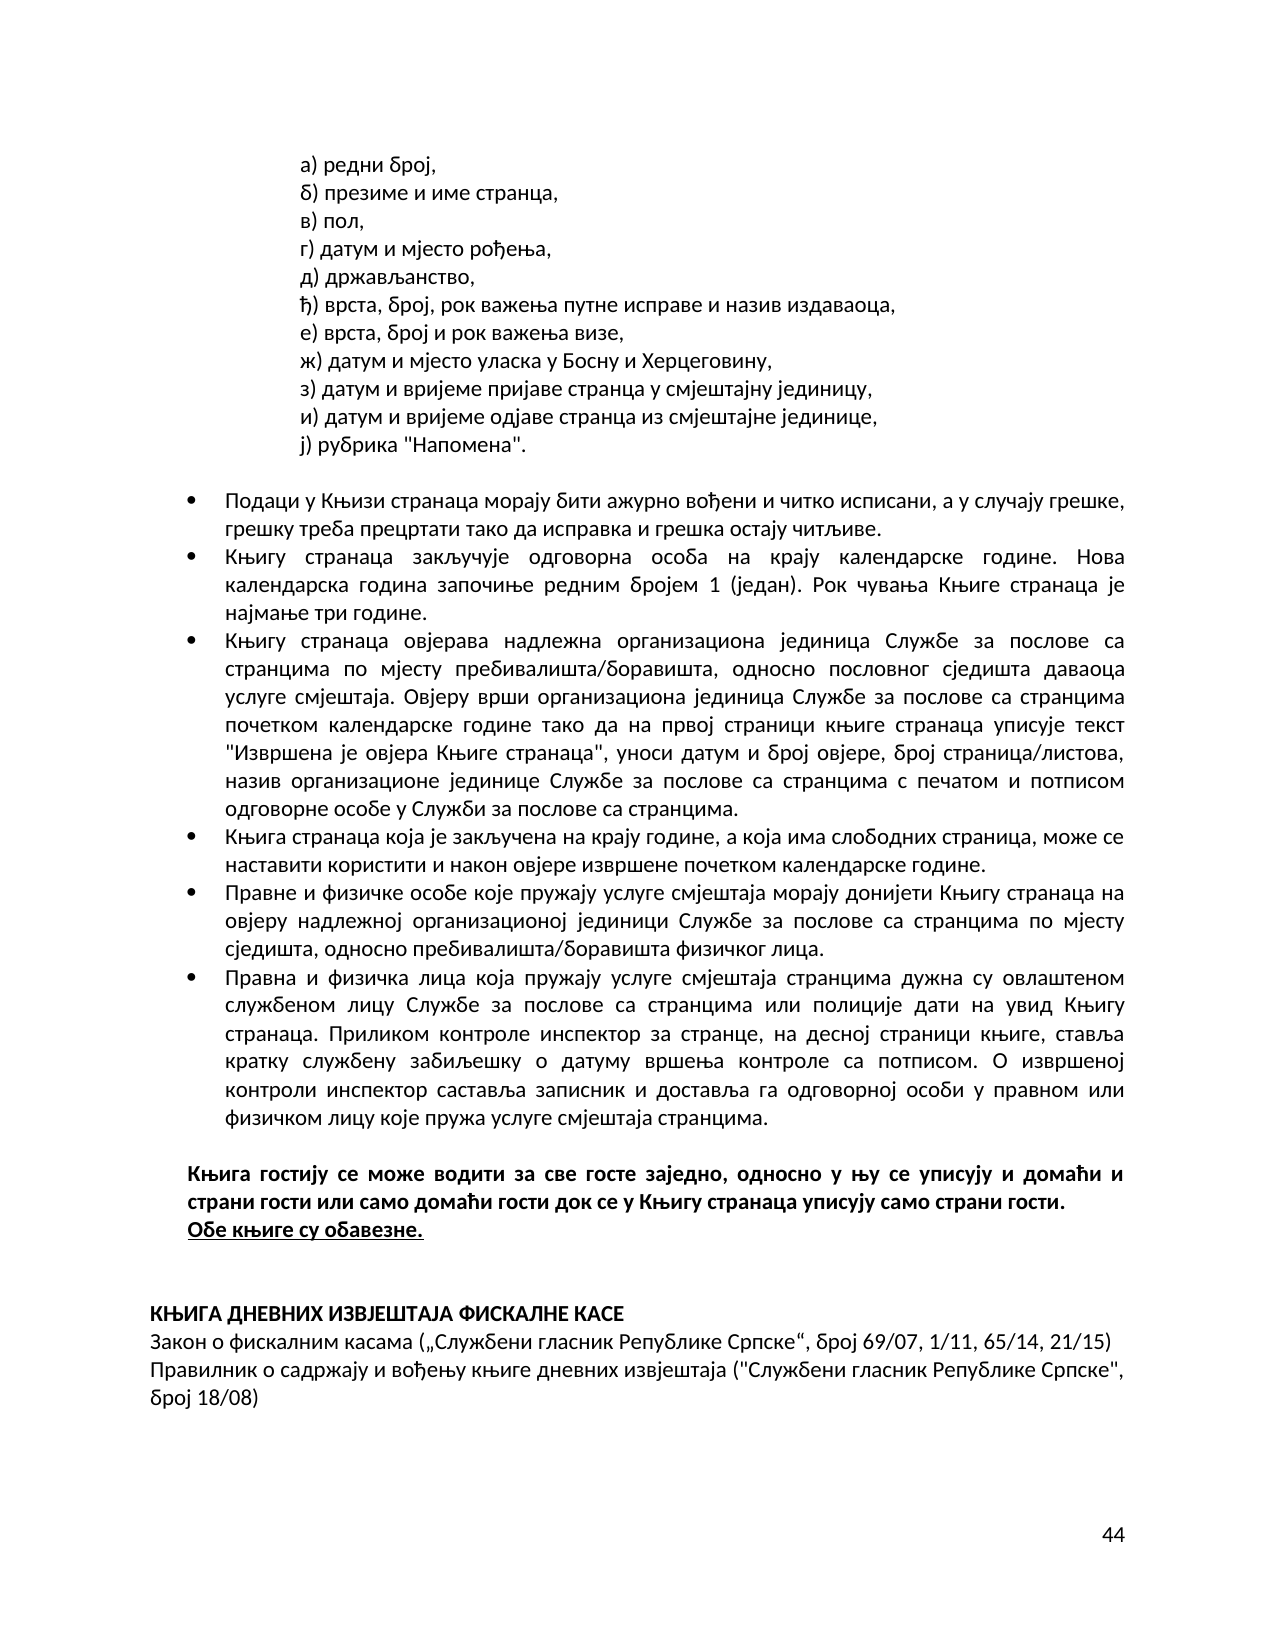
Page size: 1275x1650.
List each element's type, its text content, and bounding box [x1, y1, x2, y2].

list Књигу странаца овјерава надлежна организациона јединица Службе за послове са странцима по мјесту пребивалишта/боравишта, односно пословног сједишта даваоца услуге смјештаја. Овјеру врши организациона јединица Службе за послове са странцима почетком календарске године тако да на првој страници књиге странаца уписује текст "Извршена је овјера Књиге странаца", уноси датум и број овјере, број страница/листова, назив организационе јединице Службе за послове са странцима с печатом и потписом одговорне особе у Служби за послове са странцима. [187, 626, 1125, 822]
text ж) датум и мјесто уласка у Босну и Херцеговину, [300, 346, 1125, 374]
text ј) рубрика "Напомена". [225, 430, 1125, 458]
list Књигу странаца закључује одговорна особа на крају календарске године. Нова календарска година започиње редним бројем 1 (један). Рок чувања Књиге странаца је најмање три године. [187, 542, 1125, 626]
text е) врста, број и рок важења визе, [225, 318, 1125, 346]
list Правна и физичка лица која пружају услуге смјештаја странцима дужна су овлаштеном службеном лицу Службе за послове са странцима или полиције дати на увид Књигу странаца. Приликом контроле инспектор за странце, на десној страници књиге, ставља кратку службену забиљешку о датуму вршења контроле са потписом. О извршеној контроли инспектор саставља записник и доставља га одговорној особи у правном или физичком лицу које пружа услуге смјештаја странцима. [187, 963, 1125, 1131]
list Правне и физичке особе које пружају услуге смјештаја морају донијети Књигу странаца на овјеру надлежној организационој јединици Службе за послове са странцима по мјесту сједишта, односно пребивалишта/боравишта физичког лица. [187, 878, 1125, 963]
text КЊИГА ДНЕВНИХ ИЗВЈЕШТАЈА ФИСКАЛНЕ КАСЕ [150, 1299, 1125, 1327]
text д) држављанство, [225, 262, 1125, 290]
text и) датум и вријеме одјаве странца из смјештајне јединице, [225, 402, 1125, 430]
text Правилник о садржају и вођењу књиге дневних извјештаја ("Службени гласник Републике Српске", број 18/08) [150, 1355, 1125, 1411]
text а) редни број, [225, 150, 1125, 178]
text ђ) врста, број, рок важења путне исправе и назив издаваоца, [225, 290, 1125, 318]
text Закон о фискалним касама („Службени гласник Републике Српске“, број 69/07, 1/11, 65/14, 21/15) [150, 1327, 1125, 1355]
text г) датум и мјесто рођења, [225, 234, 1125, 262]
text з) датум и вријеме пријаве странца у смјештајну јединицу, [225, 374, 1125, 402]
text Књига гостију се може водити за све госте заједно, односно у њу се уписују и домаћи и страни гости или само домаћи гости док се у Књигу странаца уписују само страни гости. [187, 1159, 1125, 1215]
text Обе књиге су обавезне. [187, 1215, 1125, 1243]
text в) пол, [300, 206, 1125, 234]
list Подаци у Књизи странаца морају бити ажурно вођени и читко исписани, а у случају грешке, грешку треба прецртати тако да исправка и грешка остају читљиве. [187, 486, 1125, 542]
list Књига странаца која је закључена на крају године, а која има слободних страница, може се наставити користити и након овјере извршене почетком календарске године. [187, 822, 1125, 878]
text б) презиме и име странца, [225, 178, 1125, 206]
